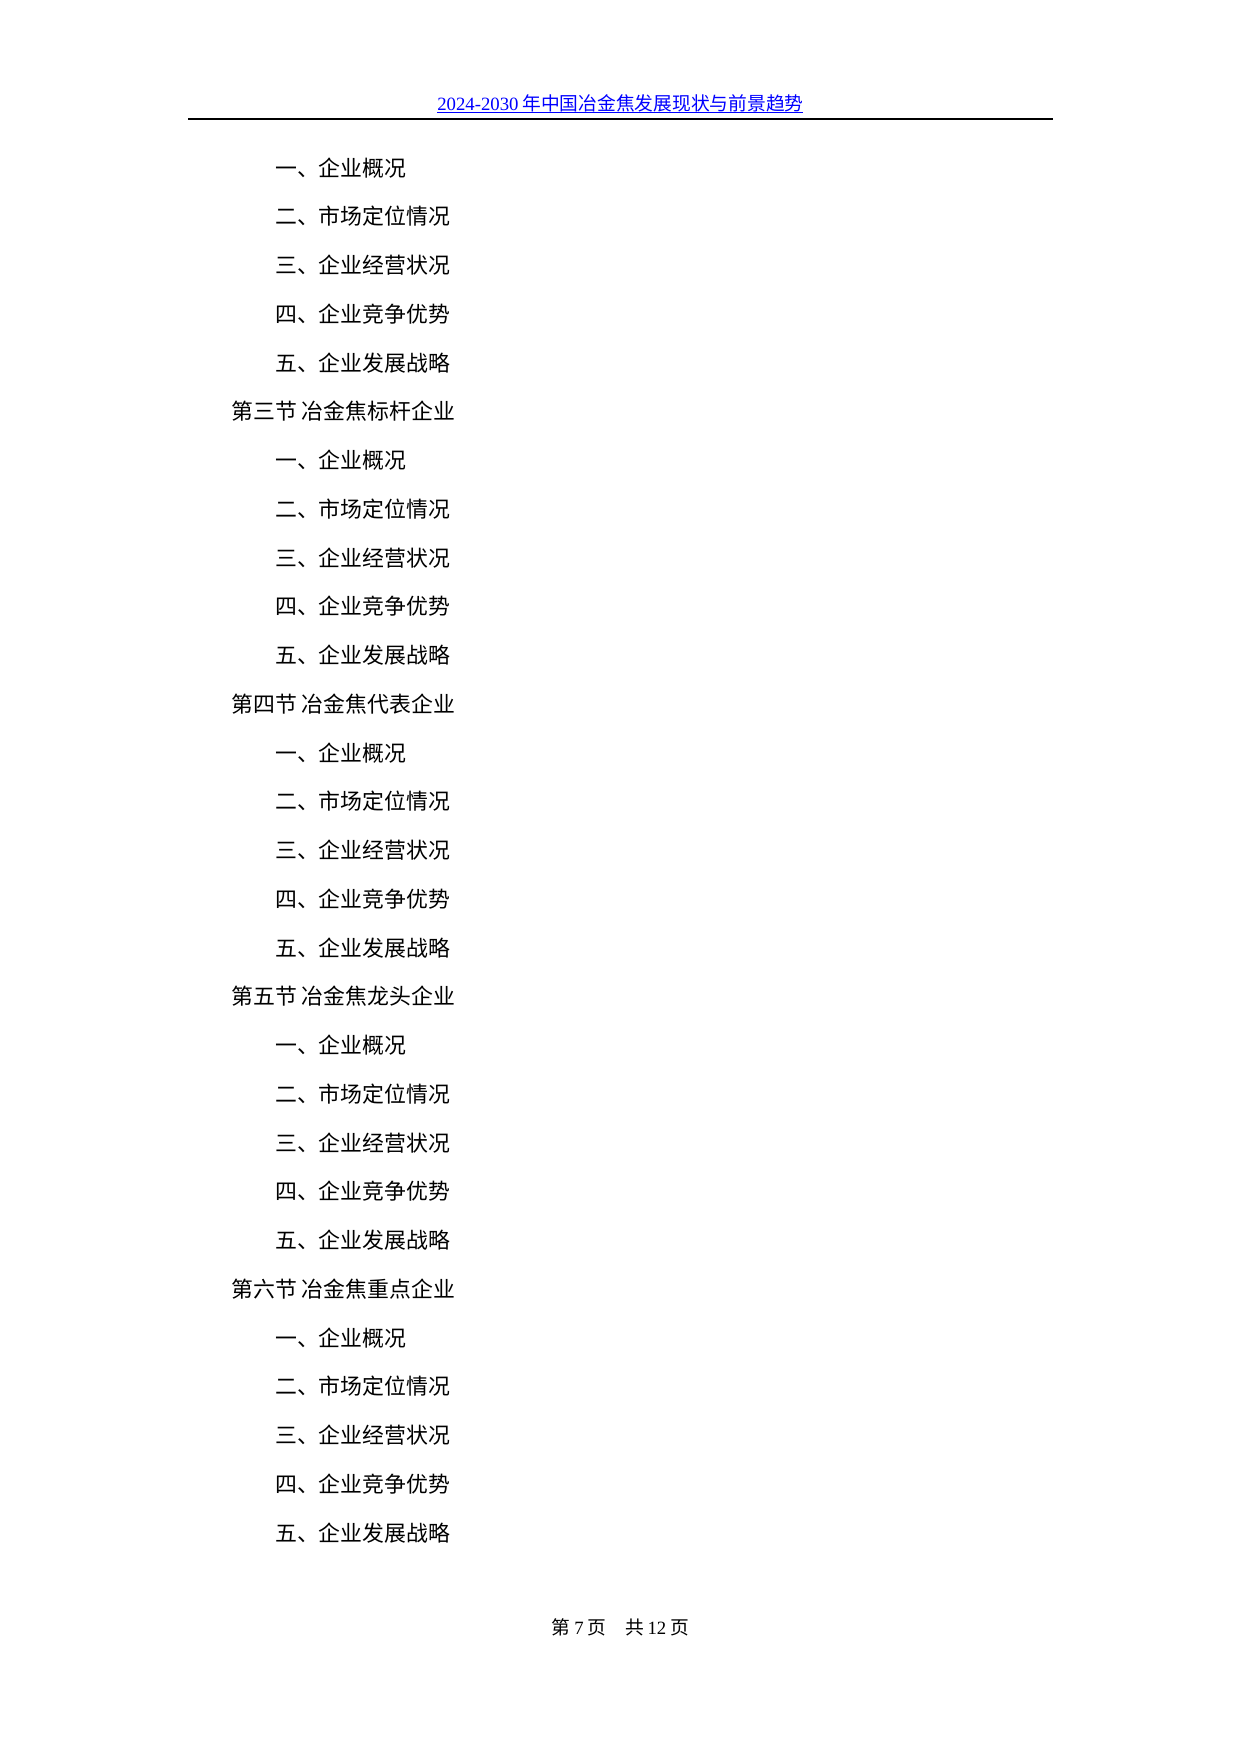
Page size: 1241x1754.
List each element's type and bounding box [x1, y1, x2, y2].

text [187, 150, 1053, 1548]
